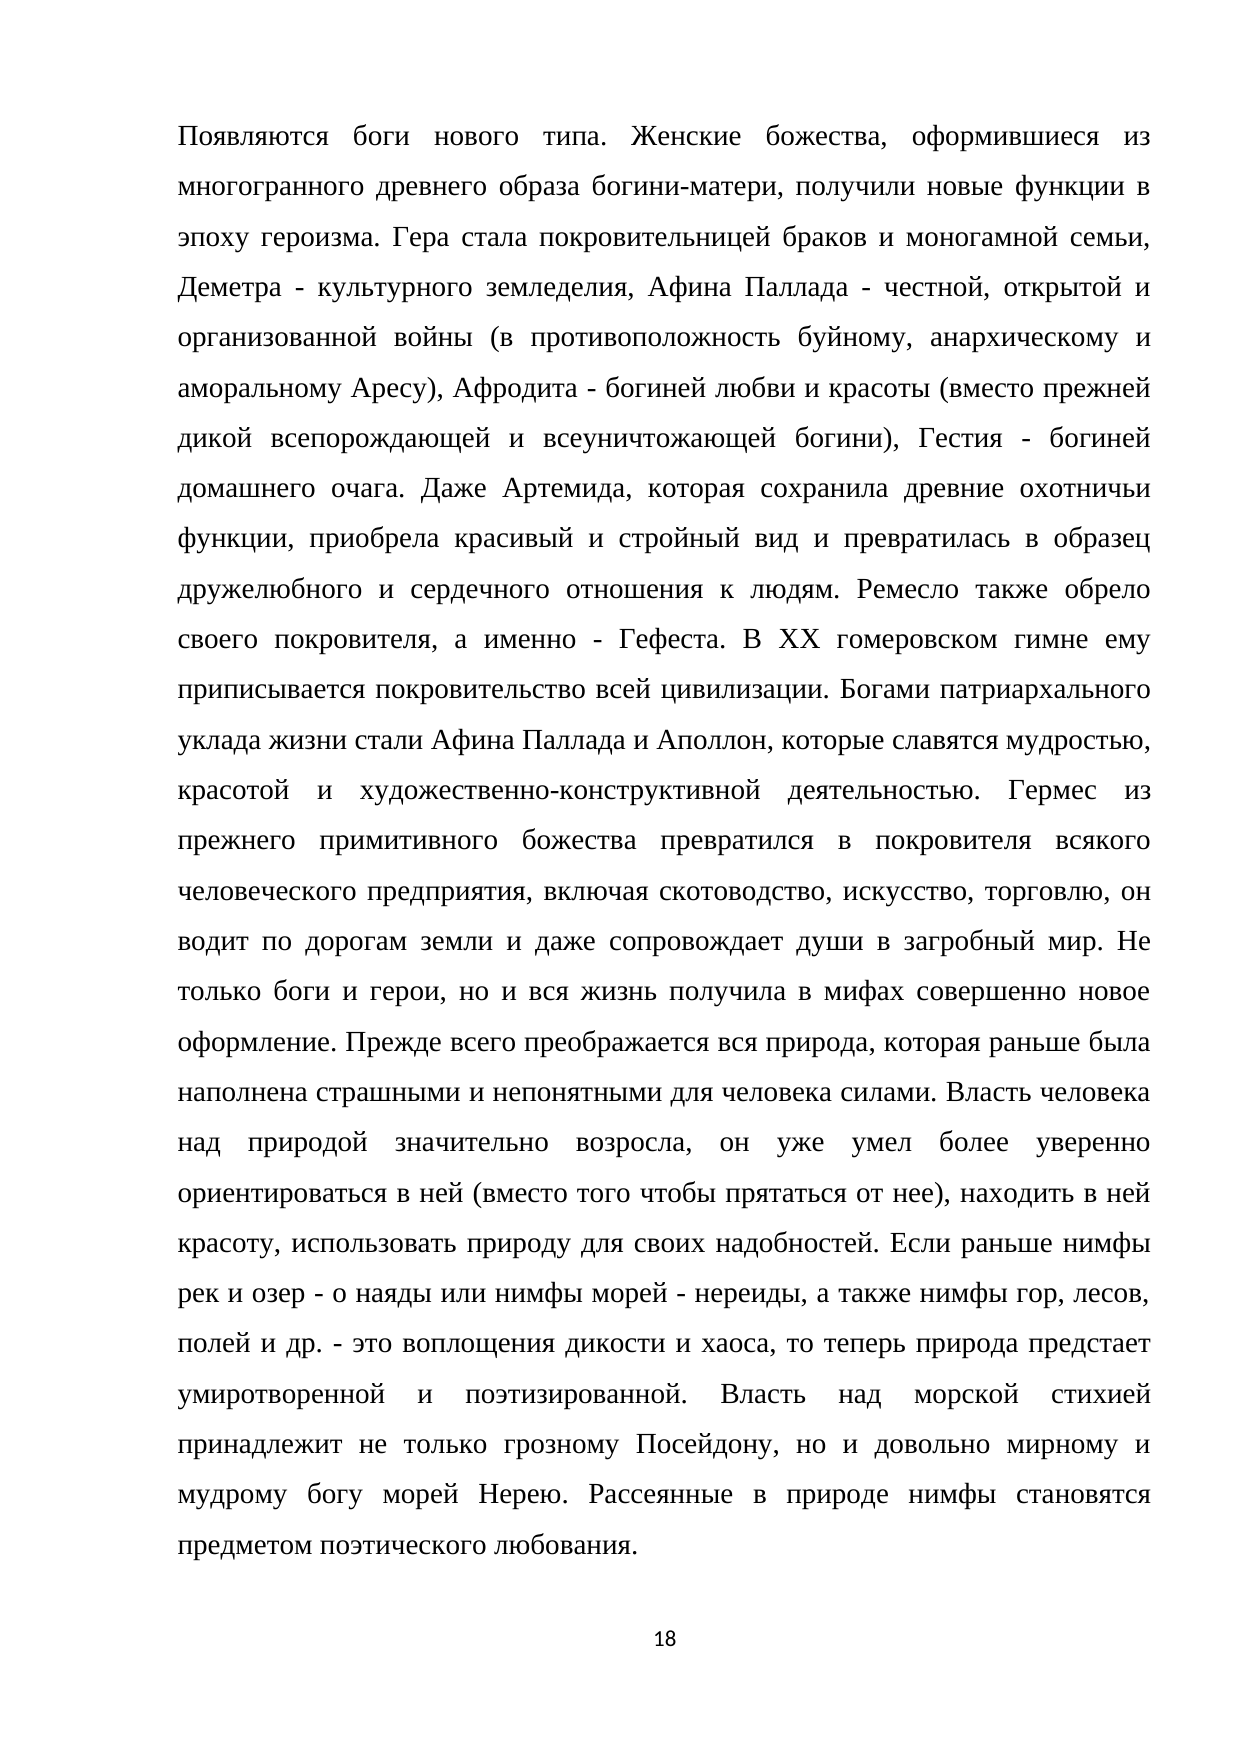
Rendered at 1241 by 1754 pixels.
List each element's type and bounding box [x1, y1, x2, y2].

text [177, 118, 1152, 1560]
